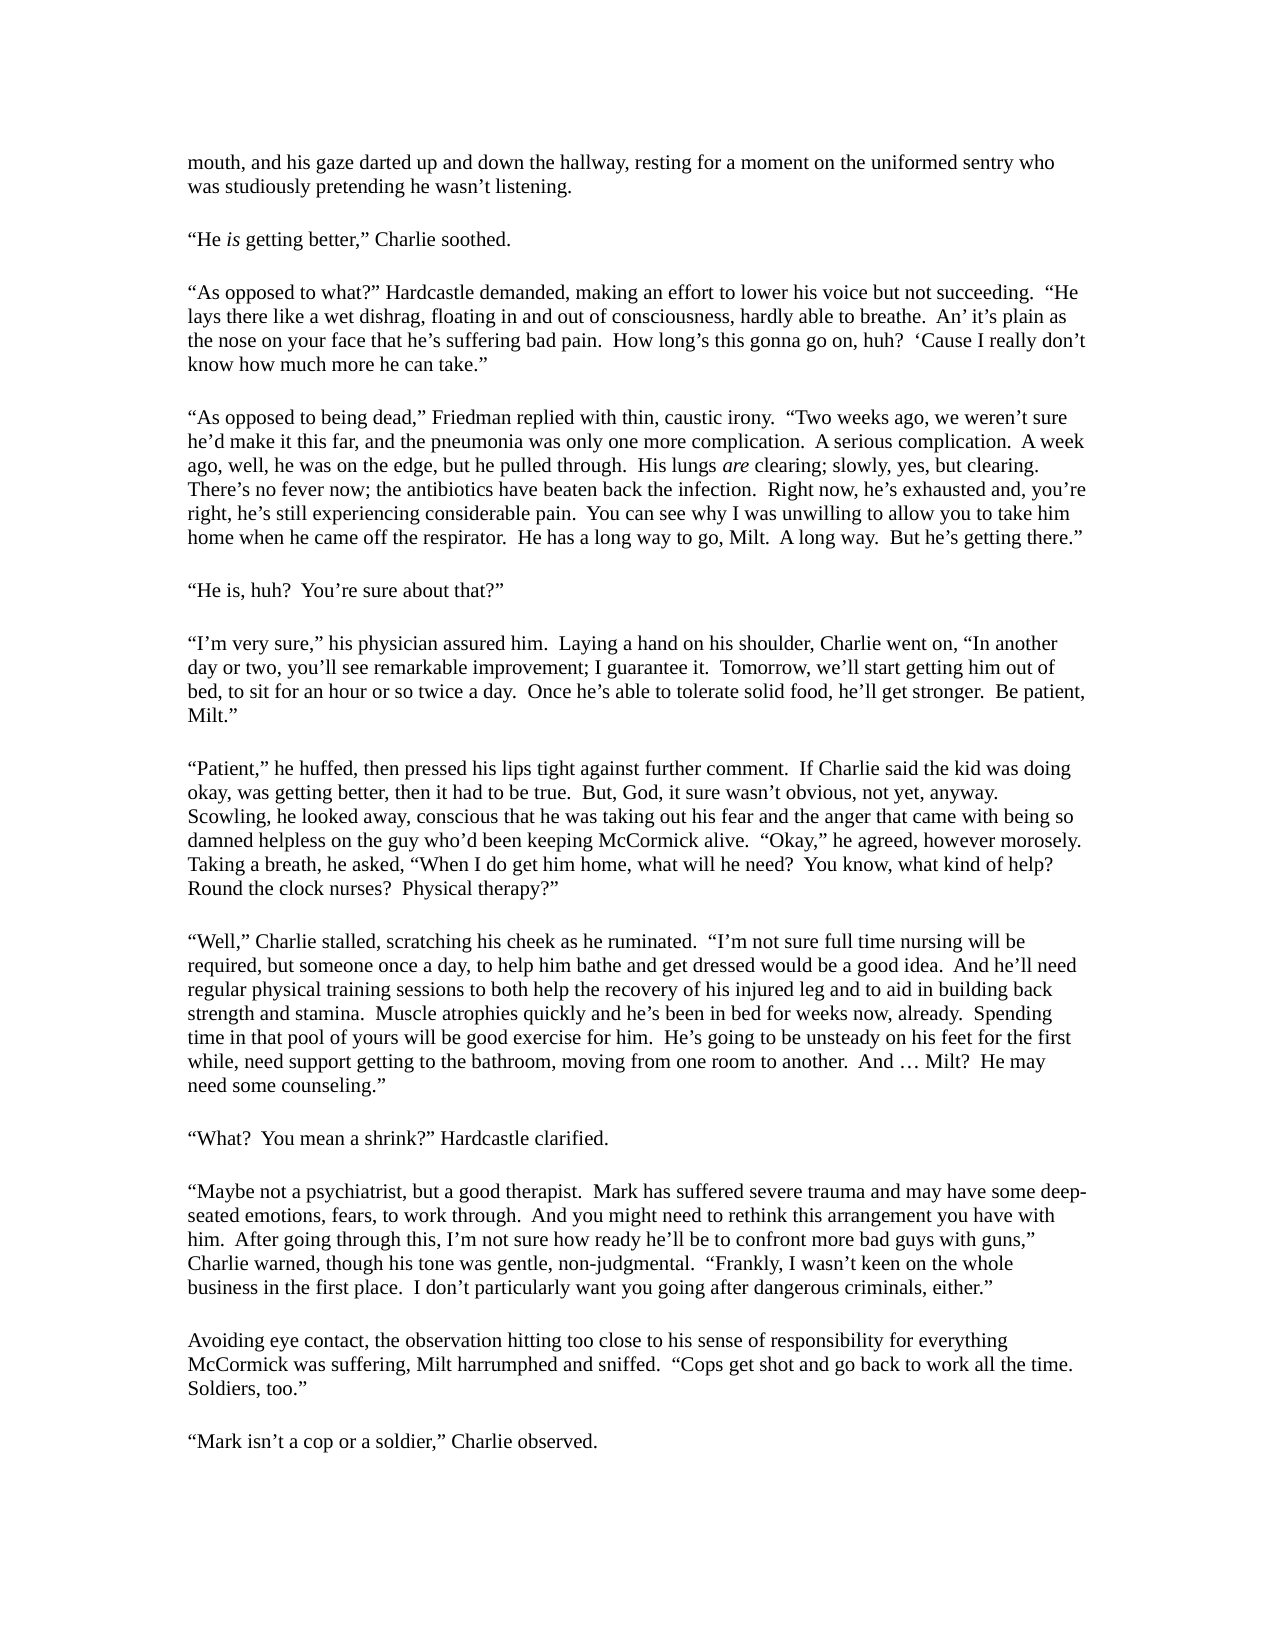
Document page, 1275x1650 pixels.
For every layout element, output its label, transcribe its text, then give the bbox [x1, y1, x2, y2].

text “Well,” Charlie stalled, scratching his cheek as he ruminated. “I’m not sure full time nursing will be required, but someone once a day, to help him bathe and get dressed would be a good idea. And he’ll need regular physical training sessions to both help the recovery of his injured leg and to aid in building back strength and stamina. Muscle atrophies quickly and he’s been in bed for weeks now, already. Spending time in that pool of yours will be good exercise for him. He’s going to be unsteady on his feet for the first while, need support getting to the bathroom, moving from one room to another. And … Milt? He may need some counseling.” [187, 929, 1087, 1097]
text “As opposed to being dead,” Friedman replied with thin, caustic irony. “Two weeks ago, we weren’t sure he’d make it this far, and the pneumonia was only one more complication. A serious complication. A week ago, well, he was on the edge, but he pulled through. His lungs are clearing; slowly, yes, but clearing. There’s no fever now; the antibiotics have beaten back the infection. Right now, he’s exhausted and, you’re right, he’s still experiencing considerable pain. You can see why I was unwilling to allow you to take him home when he came off the respirator. He has a long way to go, Milt. A long way. But he’s getting there.” [187, 405, 1087, 549]
text “What? You mean a shrink?” Hardcastle clarified. [187, 1126, 1087, 1150]
text “Patient,” he huffed, then pressed his lips tight against further comment. If Charlie said the kid was doing okay, was getting better, then it had to be true. But, God, it sure wasn’t obvious, not yet, anyway. Scowling, he looked away, conscious that he was taking out his fear and the anger that came with being so damned helpless on the guy who’d been keeping McCormick alive. “Okay,” he agreed, however morosely. Taking a breath, he asked, “When I do get him home, what will he need? You know, what kind of help? Round the clock nurses? Physical therapy?” [187, 756, 1087, 900]
text “As opposed to what?” Hardcastle demanded, making an effort to lower his voice but not succeeding. “He lays there like a wet dishrag, floating in and out of consciousness, hardly able to breathe. An’ it’s plain as the nose on your face that he’s suffering bad pain. How long’s this gonna go on, huh? ‘Cause I really don’t know how much more he can take.” [187, 280, 1087, 376]
text Avoiding eye contact, the observation hitting too close to his sense of responsibility for everything McCormick was suffering, Milt harrumphed and sniffed. “Cops get shot and go back to work all the time. Soldiers, too.” [187, 1328, 1087, 1400]
text “Mark isn’t a cop or a soldier,” Charlie observed. [187, 1429, 1087, 1453]
text “He is, huh? You’re sure about that?” [187, 578, 1087, 602]
text “I’m very sure,” his physician assured him. Laying a hand on his shoulder, Charlie went on, “In another day or two, you’ll see remarkable improvement; I guarantee it. Tomorrow, we’ll start getting him out of bed, to sit for an hour or so twice a day. Once he’s able to tolerate solid food, he’ll get stronger. Be patient, Milt.” [187, 631, 1087, 727]
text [187, 150, 1087, 198]
text “Maybe not a psychiatrist, but a good therapist. Mark has suffered severe trauma and may have some deep-seated emotions, fears, to work through. And you might need to rethink this arrangement you have with him. After going through this, I’m not sure how ready he’ll be to confront more bad guys with guns,” Charlie warned, though his tone was gentle, non-judgmental. “Frankly, I wasn’t keen on the whole business in the first place. I don’t particularly want you going after dangerous criminals, either.” [187, 1179, 1087, 1299]
text “He is getting better,” Charlie soothed. [187, 227, 1087, 251]
